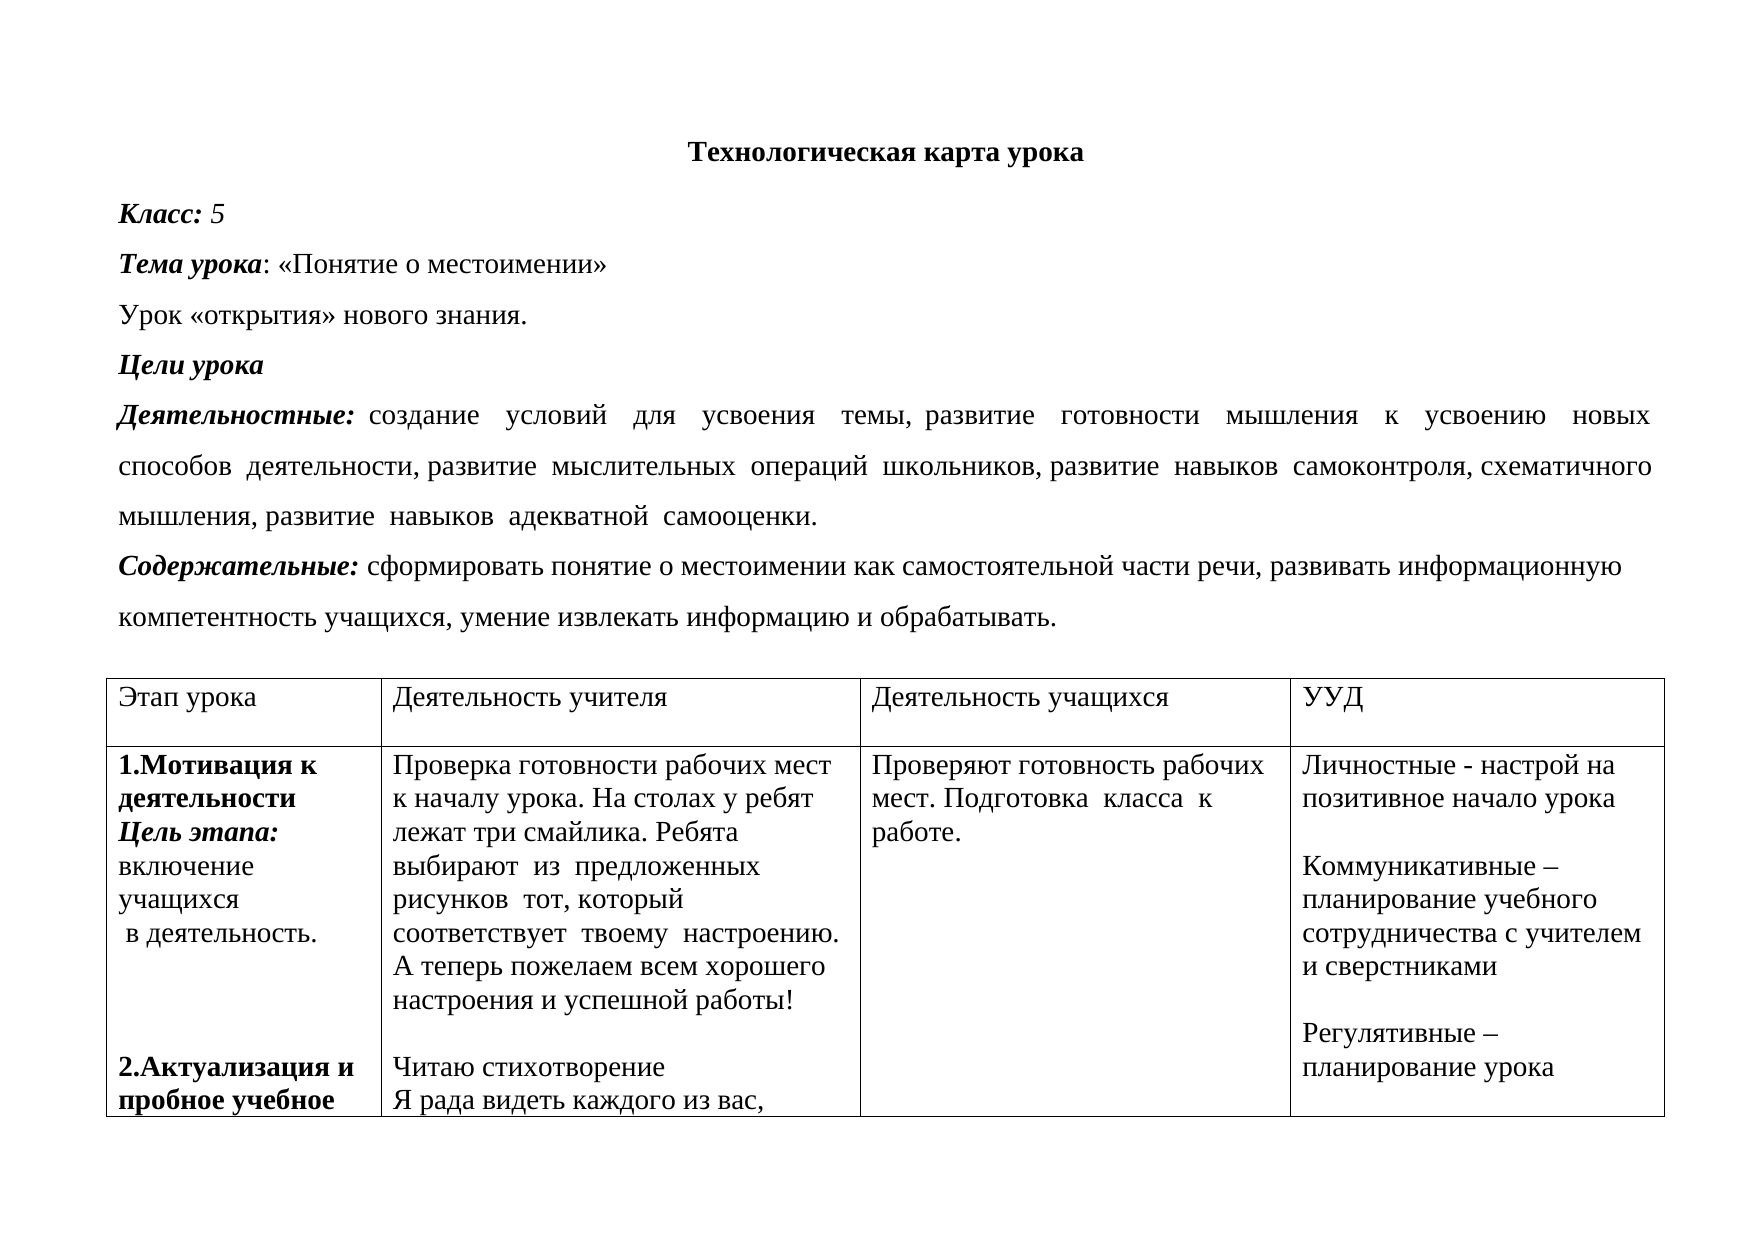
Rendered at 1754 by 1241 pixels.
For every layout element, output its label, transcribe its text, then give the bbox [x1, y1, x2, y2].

text Класс: 5 [118, 196, 1653, 230]
text Технологическая карта урока [118, 134, 1653, 167]
text Урок «открытия» нового знания. [118, 297, 1653, 330]
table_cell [1291, 747, 1664, 1116]
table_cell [107, 747, 381, 1116]
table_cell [861, 747, 1290, 1116]
text Цели урока [118, 347, 1653, 381]
text Содержательные: сформировать понятие о местоимении как самостоятельной части речи, развивать информационную компетентность учащихся, умение извлекать информацию и обрабатывать. [118, 548, 1653, 632]
table_header Деятельность учащихся [861, 679, 1290, 746]
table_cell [382, 747, 860, 1116]
text Деятельностные: создание условий для усвоения темы, развитие готовности мышления к усвоению новых способов деятельности, развитие мыслительных операций школьников, развитие навыков самоконтроля, схематичного мышления, развитие навыков адекватной самооценки. [118, 397, 1653, 532]
text Тема урока: «Понятие о местоимении» [118, 247, 1653, 280]
table_header Деятельность учителя [382, 679, 860, 746]
table_header УУД [1291, 679, 1664, 746]
table_header Этап урока [107, 679, 381, 746]
